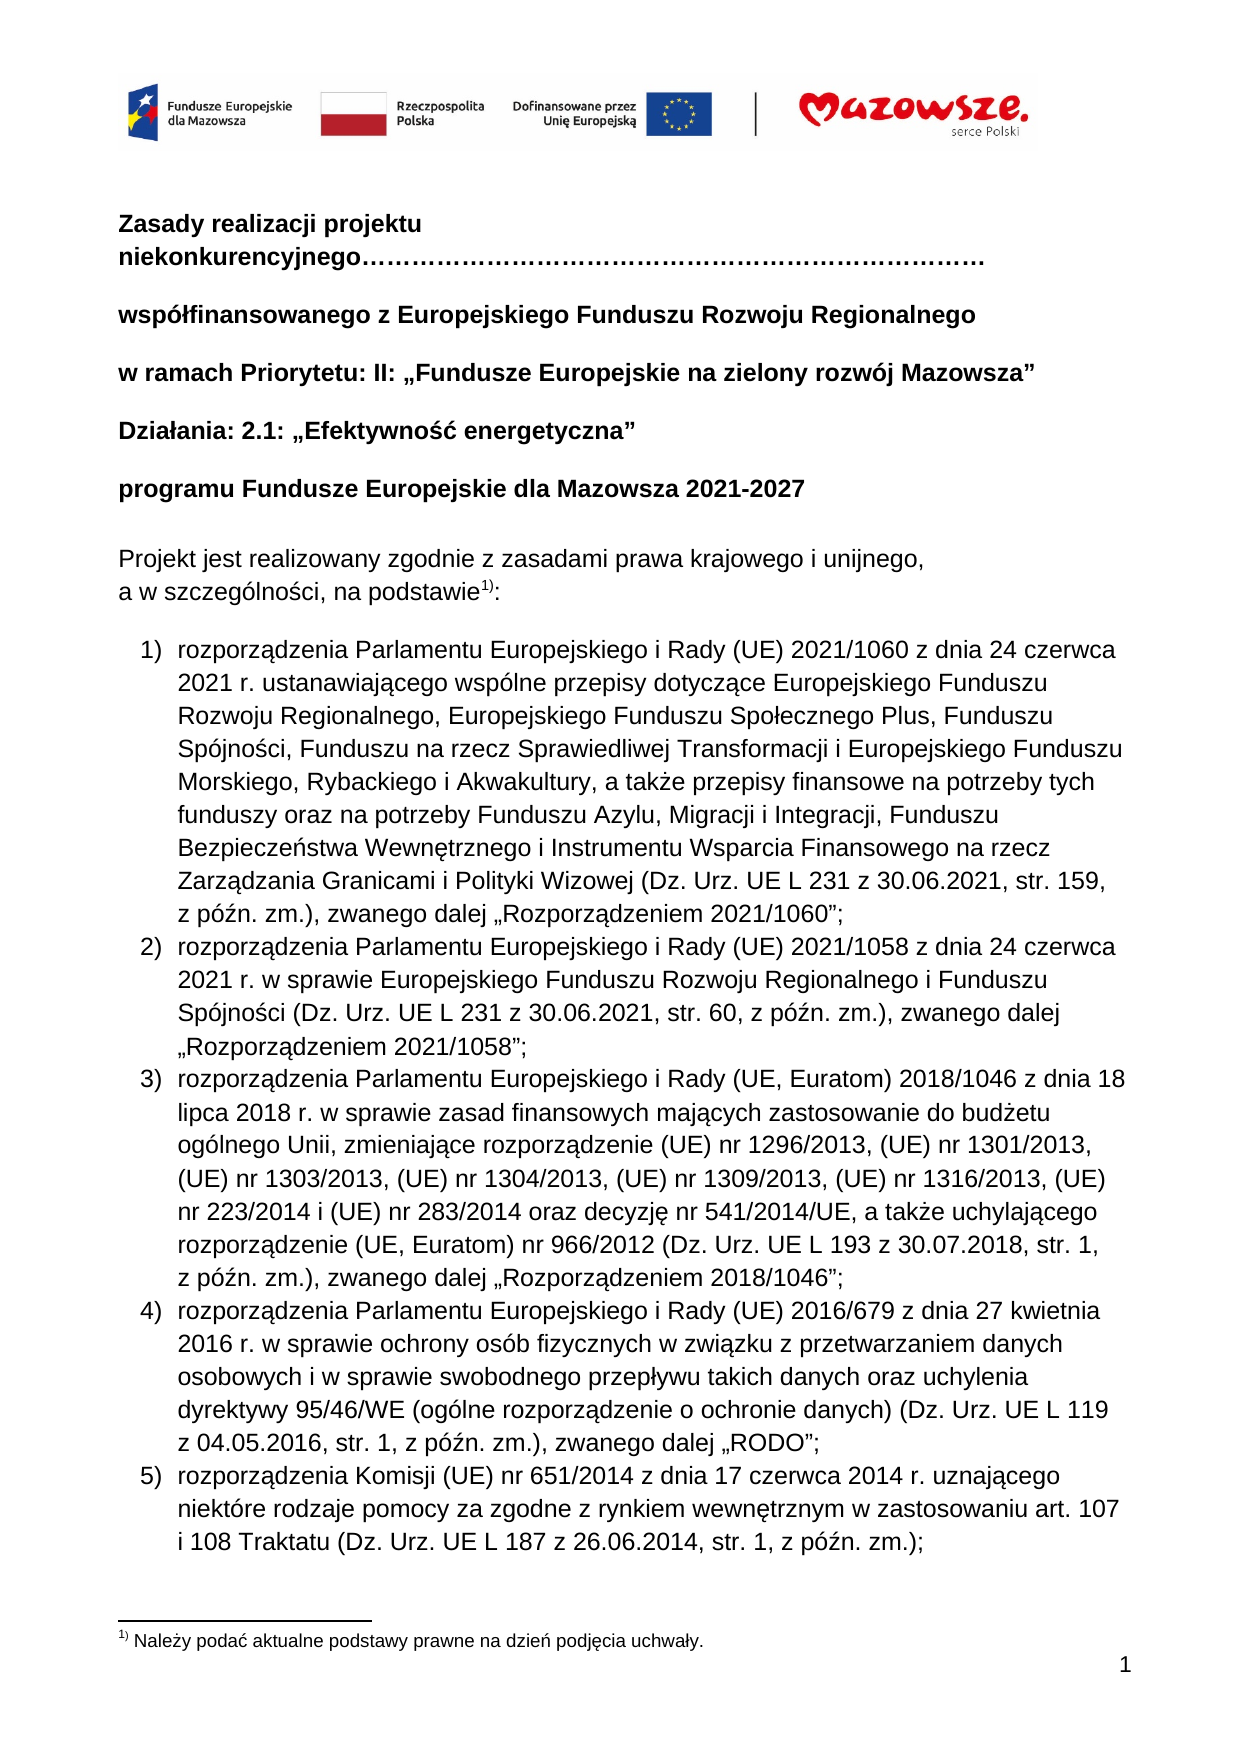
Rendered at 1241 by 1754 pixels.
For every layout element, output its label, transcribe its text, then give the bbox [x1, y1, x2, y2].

subtitle programu Fundusze Europejskie dla Mazowsza 2021-2027 [118, 474, 1132, 502]
text Projekt jest realizowany zgodnie z zasadami prawa krajowego i unijnego, a w szczególności, na podstawie): [118, 544, 1132, 606]
list rozporządzenia Parlamentu Europejskiego i Rady (UE) 2021/1058 z dnia 24 czerwca 2021 r. w sprawie Europejskiego Funduszu Rozwoju Regionalnego i Funduszu Spójności (Dz. Urz. UE L 231 z 30.06.2021, str. 60, z późn. zm.), zwanego dalej „Rozporządzeniem 2021/1058”; [140, 932, 1132, 1060]
subtitle współfinansowanego z Europejskiego Funduszu Rozwoju Regionalnego [118, 299, 1132, 328]
list rozporządzenia Parlamentu Europejskiego i Rady (UE, Euratom) 2018/1046 z dnia 18 lipca 2018 r. w sprawie zasad finansowych mających zastosowanie do budżetu ogólnego Unii, zmieniające rozporządzenie (UE) nr 1296/2013, (UE) nr 1301/2013, (UE) nr 1303/2013, (UE) nr 1304/2013, (UE) nr 1309/2013, (UE) nr 1316/2013, (UE) nr 223/2014 i (UE) nr 283/2014 oraz decyzję nr 541/2014/UE, a także uchylającego rozporządzenie (UE, Euratom) nr 966/2012 (Dz. Urz. UE L 193 z 30.07.2018, str. 1, z późn. zm.), zwanego dalej „Rozporządzeniem 2018/1046”; [140, 1064, 1132, 1291]
subtitle Działania: 2.1: „Efektywność energetyczna” [118, 416, 1132, 444]
list rozporządzenia Parlamentu Europejskiego i Rady (UE) 2021/1060 z dnia 24 czerwca 2021 r. ustanawiającego wspólne przepisy dotyczące Europejskiego Funduszu Rozwoju Regionalnego, Europejskiego Funduszu Społecznego Plus, Funduszu Spójności, Funduszu na rzecz Sprawiedliwej Transformacji i Europejskiego Funduszu Morskiego, Rybackiego i Akwakultury, a także przepisy finansowe na potrzeby tych funduszy oraz na potrzeby Funduszu Azylu, Migracji i Integracji, Funduszu Bezpieczeństwa Wewnętrznego i Instrumentu Wsparcia Finansowego na rzecz Zarządzania Granicami i Polityki Wizowej (Dz. Urz. UE L 231 z 30.06.2021, str. 159, z późn. zm.), zwanego dalej „Rozporządzeniem 2021/1060”; [140, 635, 1132, 928]
list rozporządzenia Parlamentu Europejskiego i Rady (UE) 2016/679 z dnia 27 kwietnia 2016 r. w sprawie ochrony osób fizycznych w związku z przetwarzaniem danych osobowych i w sprawie swobodnego przepływu takich danych oraz uchylenia dyrektywy 95/46/WE (ogólne rozporządzenie o ochronie danych) (Dz. Urz. UE L 119 z 04.05.2016, str. 1, z późn. zm.), zwanego dalej „RODO”; [140, 1296, 1132, 1456]
list rozporządzenia Komisji (UE) nr 651/2014 z dnia 17 czerwca 2014 r. uznającego niektóre rodzaje pomocy za zgodne z rynkiem wewnętrznym w zastosowaniu art. 107 i 108 Traktatu (Dz. Urz. UE L 187 z 26.06.2014, str. 1, z późn. zm.); [140, 1461, 1132, 1556]
subtitle w ramach Priorytetu: II: „Fundusze Europejskie na zielony rozwój Mazowsza” [118, 358, 1132, 386]
picture [118, 73, 1038, 151]
subtitle Zasady realizacji projektu niekonkurencyjnego………………………………………………………………… [118, 208, 1132, 270]
